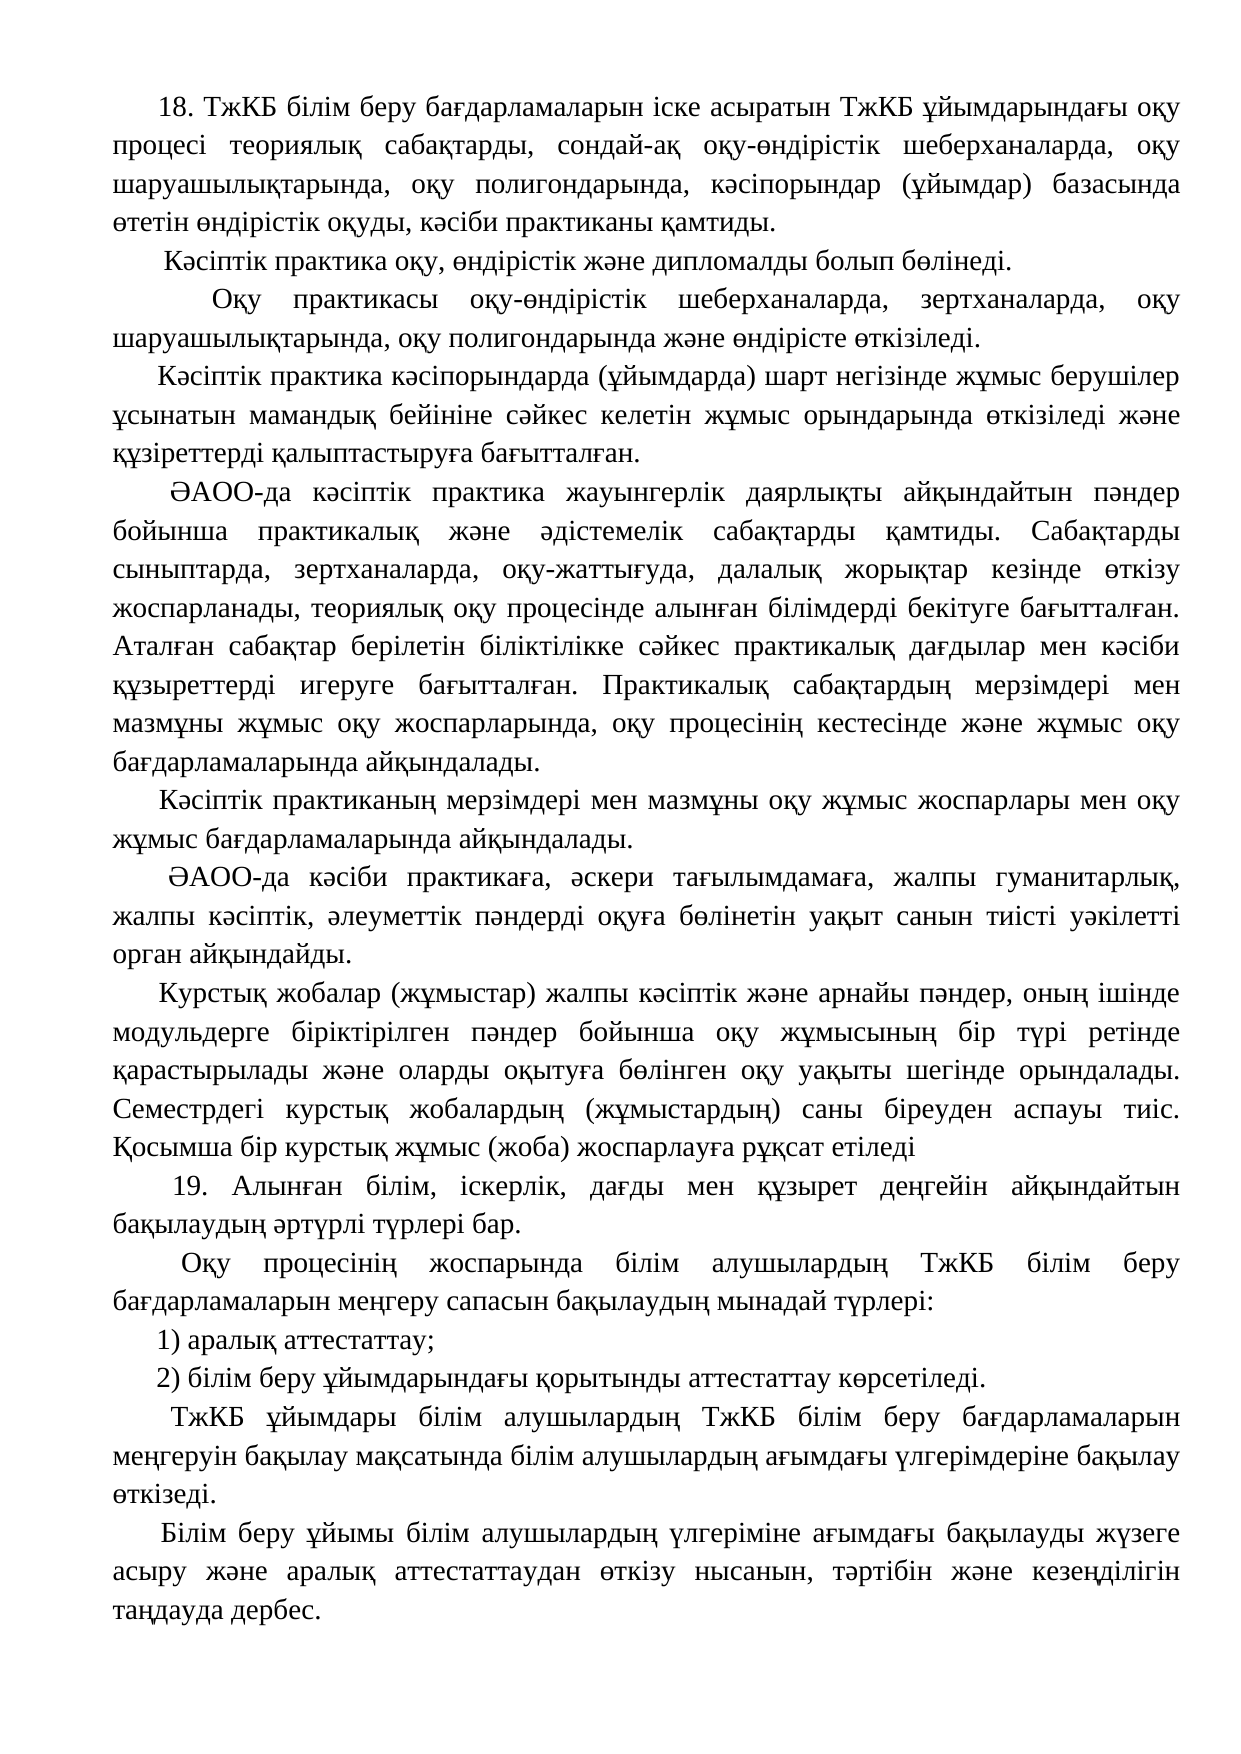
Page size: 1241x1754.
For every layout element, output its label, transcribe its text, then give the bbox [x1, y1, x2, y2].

text ӘАОО-да кәсіби практикаға, әскери тағылымдамаға, жалпы гуманитарлық, жалпы кәсіптік, әлеуметтік пәндерді оқуға бөлінетін уақыт санын тиісті уәкілетті орган айқындайды. [112, 859, 1181, 970]
text ТжКБ ұйымдары білім алушылардың ТжКБ білім беру бағдарламаларын меңгеруін бақылау мақсатында білім алушылардың ағымдағы үлгерімдеріне бақылау өткізеді. [112, 1399, 1181, 1510]
text Оқу практикасы оқу-өндірістік шеберханаларда, зертханаларда, оқу шаруашылықтарында, оқу полигондарында және өндірісте өткізіледі. [112, 281, 1181, 353]
text 2) білім беру ұйымдарындағы қорытынды аттестаттау көрсетіледі. [112, 1361, 1181, 1394]
text 1) аралық аттестаттау; [112, 1322, 1181, 1356]
text 19. Алынған білім, іскерлік, дағды мен құзырет деңгейін айқындайтын бақылаудың әртүрлі түрлері бар. [112, 1168, 1181, 1240]
text Білім беру ұйымы білім алушылардың үлгеріміне ағымдағы бақылауды жүзеге асыру және аралық аттестаттаудан өткізу нысанын, тәртібін және кезеңділігін таңдауда дербес. [112, 1515, 1181, 1625]
text ӘАОО-да кәсіптік практика жауынгерлік даярлықты айқындайтын пәндер бойынша практикалық және әдістемелік сабақтарды қамтиды. Сабақтарды сыныптарда, зертханаларда, оқу-жаттығуда, далалық жорықтар кезінде өткізу жоспарланады, теориялық оқу процесінде алынған білімдерді бекітуге бағытталған. Аталған сабақтар берілетін біліктілікке сәйкес практикалық дағдылар мен кәсіби құзыреттерді игеруге бағытталған. Практикалық сабақтардың мерзімдері мен мазмұны жұмыс оқу жоспарларында, оқу процесінің кестесінде және жұмыс оқу бағдарламаларында айқындалады. [112, 474, 1181, 777]
text 18. ТжКБ білім беру бағдарламаларын іске асыратын ТжКБ ұйымдарындағы оқу процесі теориялық сабақтарды, сондай-ақ оқу-өндірістік шеберханаларда, оқу шаруашылықтарында, оқу полигондарында, кәсіпорындар (ұйымдар) базасында өтетін өндірістік оқуды, кәсіби практиканы қамтиды. [112, 89, 1181, 238]
text Кәсіптік практика оқу, өндірістік және дипломалды болып бөлінеді. [112, 243, 1181, 276]
text Оқу процесінің жоспарында білім алушылардың ТжКБ білім беру бағдарламаларын меңгеру сапасын бақылаудың мынадай түрлері: [112, 1245, 1181, 1317]
text Кәсіптік практика кәсіпорындарда (ұйымдарда) шарт негізінде жұмыс берушілер ұсынатын мамандық бейініне сәйкес келетін жұмыс орындарында өткізіледі және құзіреттерді қалыптастыруға бағытталған. [112, 358, 1181, 469]
text Кәсіптік практиканың мерзімдері мен мазмұны оқу жұмыс жоспарлары мен оқу жұмыс бағдарламаларында айқындалады. [112, 782, 1181, 854]
text Курстық жобалар (жұмыстар) жалпы кәсіптік және арнайы пәндер, оның ішінде модульдерге біріктірілген пәндер бойынша оқу жұмысының бір түрі ретінде қарастырылады және оларды оқытуға бөлінген оқу уақыты шегінде орындалады. Семестрдегі курстық жобалардың (жұмыстардың) саны біреуден аспауы тиіс. Қосымша бір курстық жұмыс (жоба) жоспарлауға рұқсат етіледі [112, 975, 1181, 1163]
